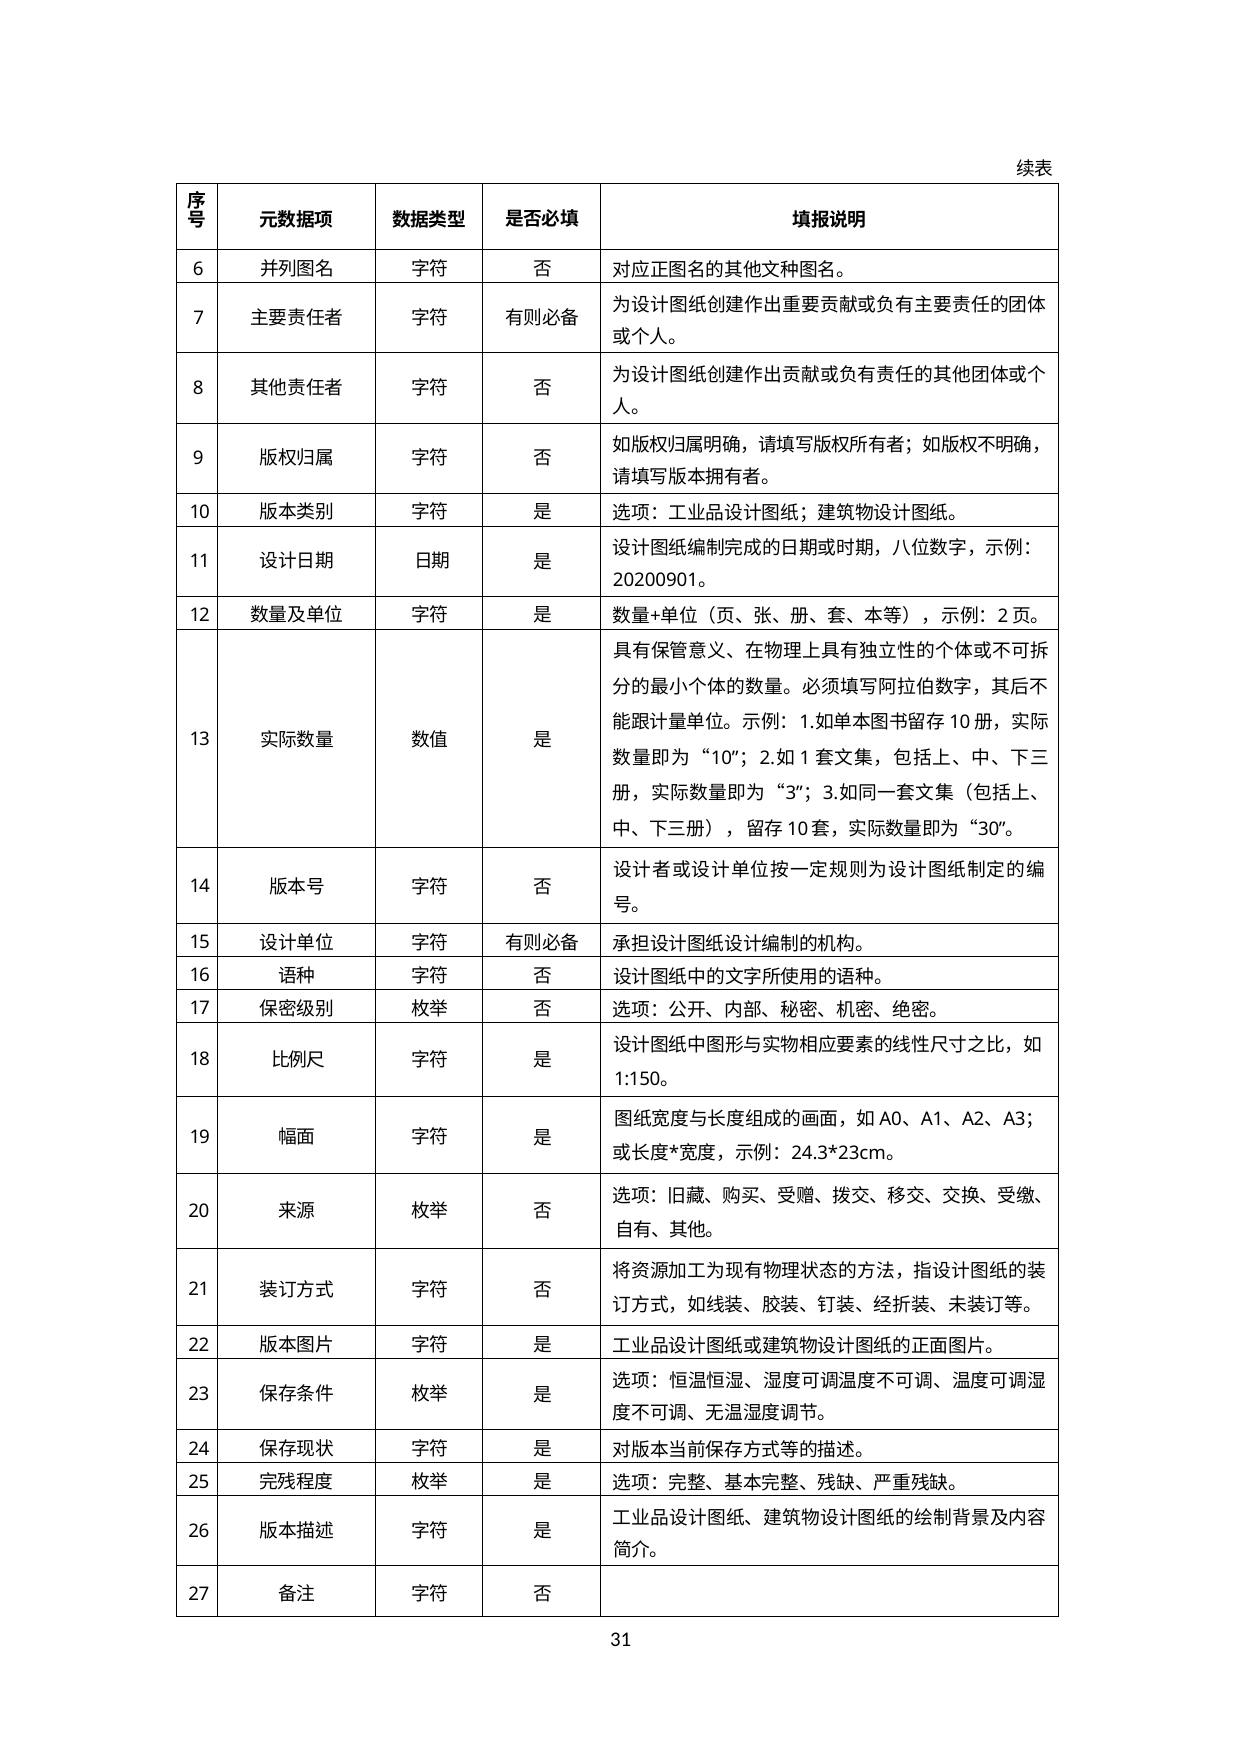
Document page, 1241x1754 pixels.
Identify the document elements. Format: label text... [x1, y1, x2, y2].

table_cell 是 [483, 1097, 600, 1173]
table_cell 字符 [376, 1023, 482, 1096]
table_cell 否 [483, 957, 600, 989]
table_cell 实际数量 [218, 630, 375, 847]
table_cell 10 [177, 494, 217, 526]
table_cell 14 [177, 848, 217, 923]
table_cell 工业品设计图纸、建筑物设计图纸的绘制背景及内容简介。 [601, 1496, 1058, 1565]
table_cell 设计图纸中的文字所使用的语种。 [601, 957, 1058, 989]
table_cell 设计者或设计单位按一定规则为设计图纸制定的编号。 [601, 848, 1058, 923]
table_header 是否必填 [483, 184, 600, 249]
table_cell 枚举 [376, 1463, 482, 1495]
table_cell 18 [177, 1023, 217, 1096]
table_cell 选项：旧藏、购买、受赠、拨交、移交、交换、受缴、自有、其他。 [601, 1174, 1058, 1247]
table_cell 版权归属 [218, 424, 375, 492]
table_cell 版本描述 [218, 1496, 375, 1565]
table_cell 是 [483, 1496, 600, 1565]
table_cell 12 [177, 597, 217, 629]
table_cell 数量+单位（页、张、册、套、本等），示例：2页。 [601, 597, 1058, 629]
table_cell 保存现状 [218, 1430, 375, 1462]
table_header 数据类型 [376, 184, 482, 249]
table_cell 工业品设计图纸或建筑物设计图纸的正面图片。 [601, 1326, 1058, 1358]
table_cell 是 [483, 1326, 600, 1358]
table_cell 对版本当前保存方式等的描述。 [601, 1430, 1058, 1462]
table_cell 否 [483, 990, 600, 1022]
table_cell 对应正图名的其他文种图名。 [601, 250, 1058, 282]
table_cell 24 [177, 1430, 217, 1462]
table_cell 6 [177, 250, 217, 282]
table_cell 为设计图纸创建作出重要贡献或负有主要责任的团体或个人。 [601, 283, 1058, 352]
table_cell 设计单位 [218, 924, 375, 956]
table_cell 字符 [376, 1097, 482, 1173]
table_cell 字符 [376, 283, 482, 352]
table_cell 17 [177, 990, 217, 1022]
table_cell 装订方式 [218, 1249, 375, 1325]
table_cell 字符 [376, 597, 482, 629]
table_cell 日期 [376, 527, 482, 596]
table_cell 备注 [218, 1566, 375, 1616]
table_cell 为设计图纸创建作出贡献或负有责任的其他团体或个人。 [601, 353, 1058, 422]
table_cell 是 [483, 1359, 600, 1429]
table_header 序号 [177, 184, 217, 249]
table_cell 设计图纸中图形与实物相应要素的线性尺寸之比，如1:150。 [601, 1023, 1058, 1096]
text 续表 [1016, 157, 1059, 180]
table_cell 是 [483, 630, 600, 847]
table_cell 枚举 [376, 1174, 482, 1247]
table_cell [601, 1566, 1058, 1616]
table_cell 版本类别 [218, 494, 375, 526]
table_cell 字符 [376, 353, 482, 422]
table_cell 否 [483, 1174, 600, 1247]
table_cell 具有保管意义、在物理上具有独立性的个体或不可拆分的最小个体的数量。必须填写阿拉伯数字，其后不能跟计量单位。示例：1.如单本图书留存10册，实际数量即为“10”；2.如1套文集，包括上、中、下三册，实际数量即为“3”；3.如同一套文集（包括上、中、下三册），留存10套，实际数量即为“30”。 [601, 630, 1058, 847]
table_cell 字符 [376, 250, 482, 282]
table_cell 选项：工业品设计图纸；建筑物设计图纸。 [601, 494, 1058, 526]
table_cell 来源 [218, 1174, 375, 1247]
table_cell 20 [177, 1174, 217, 1247]
table_cell 图纸宽度与长度组成的画面，如A0、A1、A2、A3；或长度*宽度，示例：24.3*23cm。 [601, 1097, 1058, 1173]
table_cell 23 [177, 1359, 217, 1429]
table_cell 语种 [218, 957, 375, 989]
table_cell 7 [177, 283, 217, 352]
table_cell 22 [177, 1326, 217, 1358]
table_cell 其他责任者 [218, 353, 375, 422]
table_cell 字符 [376, 1496, 482, 1565]
table_cell 26 [177, 1496, 217, 1565]
table_cell 并列图名 [218, 250, 375, 282]
table_cell 8 [177, 353, 217, 422]
table_cell 数值 [376, 630, 482, 847]
table_cell 将资源加工为现有物理状态的方法，指设计图纸的装订方式，如线装、胶装、钉装、经折装、未装订等。 [601, 1249, 1058, 1325]
table_cell 是 [483, 1430, 600, 1462]
table_cell 数量及单位 [218, 597, 375, 629]
table_cell 字符 [376, 1430, 482, 1462]
table_cell 25 [177, 1463, 217, 1495]
table_cell 15 [177, 924, 217, 956]
table_cell 是 [483, 527, 600, 596]
table_cell 承担设计图纸设计编制的机构。 [601, 924, 1058, 956]
table_cell 枚举 [376, 1359, 482, 1429]
table_cell 枚举 [376, 990, 482, 1022]
table_cell 选项：完整、基本完整、残缺、严重残缺。 [601, 1463, 1058, 1495]
table_cell 否 [483, 250, 600, 282]
table_cell 否 [483, 424, 600, 492]
table_cell 主要责任者 [218, 283, 375, 352]
table_cell 有则必备 [483, 283, 600, 352]
table_cell 否 [483, 1249, 600, 1325]
table_cell 字符 [376, 957, 482, 989]
table_cell 版本图片 [218, 1326, 375, 1358]
table_cell 设计日期 [218, 527, 375, 596]
table_cell 保密级别 [218, 990, 375, 1022]
table_header 填报说明 [601, 184, 1058, 249]
table_cell 是 [483, 597, 600, 629]
table_cell 是 [483, 494, 600, 526]
table_cell 11 [177, 527, 217, 596]
table_cell 否 [483, 353, 600, 422]
table_cell 完残程度 [218, 1463, 375, 1495]
table_cell 选项：恒温恒湿、湿度可调温度不可调、温度可调湿度不可调、无温湿度调节。 [601, 1359, 1058, 1429]
table_cell 如版权归属明确，请填写版权所有者；如版权不明确，请填写版本拥有者。 [601, 424, 1058, 492]
table_cell 21 [177, 1249, 217, 1325]
table_cell 字符 [376, 494, 482, 526]
table_header 元数据项 [218, 184, 375, 249]
table_cell 19 [177, 1097, 217, 1173]
table_cell 16 [177, 957, 217, 989]
table_cell 否 [483, 848, 600, 923]
table_cell 是 [483, 1463, 600, 1495]
table_cell 保存条件 [218, 1359, 375, 1429]
table_cell 否 [483, 1566, 600, 1616]
table_cell 字符 [376, 1566, 482, 1616]
table_cell 比例尺 [218, 1023, 375, 1096]
table_cell 27 [177, 1566, 217, 1616]
table_cell 字符 [376, 1326, 482, 1358]
table_cell 设计图纸编制完成的日期或时期，八位数字，示例：20200901。 [601, 527, 1058, 596]
table_cell 字符 [376, 1249, 482, 1325]
table_cell 幅面 [218, 1097, 375, 1173]
table_cell 字符 [376, 924, 482, 956]
table_cell 字符 [376, 848, 482, 923]
table_cell 13 [177, 630, 217, 847]
table_cell 选项：公开、内部、秘密、机密、绝密。 [601, 990, 1058, 1022]
table_cell 版本号 [218, 848, 375, 923]
table_cell 有则必备 [483, 924, 600, 956]
table_cell 9 [177, 424, 217, 492]
table_cell 字符 [376, 424, 482, 492]
table_cell 是 [483, 1023, 600, 1096]
